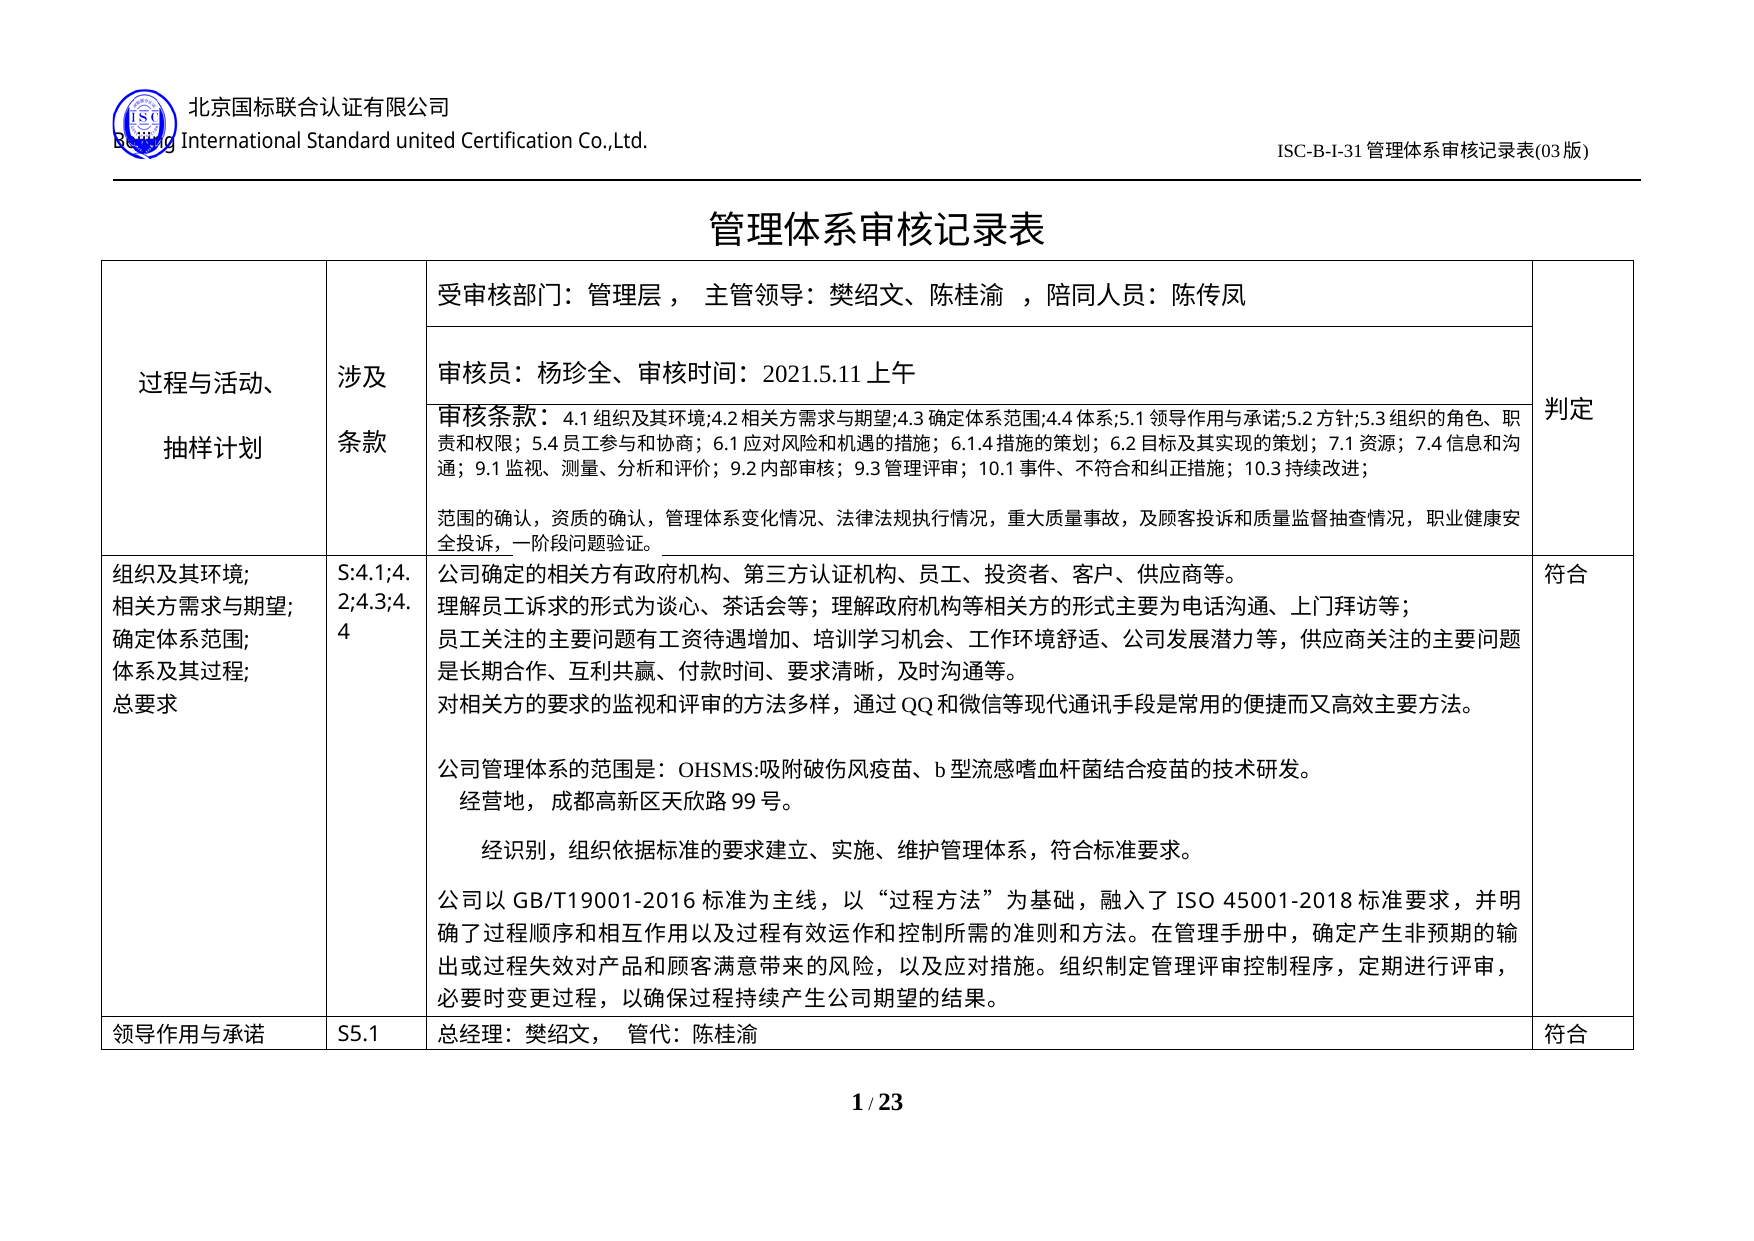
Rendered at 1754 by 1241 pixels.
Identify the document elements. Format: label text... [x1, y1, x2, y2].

table_header 受审核部门：管理层 ， 主管领导：樊绍文、陈桂渝 ，陪同人员：陈传凤 [427, 261, 1532, 326]
table_cell 符合 [1533, 556, 1633, 1016]
table_cell S5.1 [327, 1017, 426, 1049]
table_cell 领导作用与承诺 [102, 1017, 326, 1049]
table_cell 公司确定的相关方有政府机构、第三方认证机构、员工、投资者、客户、供应商等。 理解员工诉求的形式为谈心、茶话会等；理解政府机构等相关方的形式主要为电话沟通、上门拜访等； 员工关注的主要问题有工资待遇增加、培训学习机会、工作环境舒适、公司发展潜力等，供应商关注的主要问题是长期合作、互利共赢、付款时间、要求清晰，及时沟通等。 对相关方的要求的监视和评审的方法多样，通过QQ和微信等现代通讯手段是常用的便捷而又高效主要方法。 公司管理体系的范围是：OHSMS:吸附破伤风疫苗、b型流感嗜血杆菌结合疫苗的技术研发。 经营地， 成都高新区天欣路99号。 经识别，组织依据标准的要求建立、实施、维护管理体系，符合标准要求。 公司以GB/T19001-2016标准为主线，以“过程方法”为基础，融入了ISO 45001-2018标准要求，并明确了过程顺序和相互作用以及过程有效运作和控制所需的准则和方法。在管理手册中，确定产生非预期的输出或过程失效对产品和顾客满意带来的风险，以及应对措施。组织制定管理评审控制程序，定期进行评审，必要时变更过程，以确保过程持续产生公司期望的结果。 [427, 556, 1532, 1016]
table_header 过程与活动、 抽样计划 [102, 261, 326, 555]
table_cell 符合 [1533, 1017, 1633, 1049]
text 管理体系审核记录表 [112, 195, 1641, 260]
table_cell 组织及其环境; 相关方需求与期望; 确定体系范围; 体系及其过程; 总要求 [102, 556, 326, 1016]
table_cell S:4.1;4.2;4.3;4.4 [327, 556, 426, 1016]
picture [112, 89, 180, 158]
table_header 判定 [1533, 261, 1633, 555]
table_cell 审核条款：4.1组织及其环境;4.2相关方需求与期望;4.3确定体系范围;4.4体系;5.1领导作用与承诺;5.2方针;5.3组织的角色、职责和权限；5.4员工参与和协商；6.1应对风险和机遇的措施；6.1.4措施的策划；6.2目标及其实现的策划；7.1资源；7.4信息和沟通；9.1监视、测量、分析和评价；9.2内部审核；9.3管理评审；10.1事件、不符合和纠正措施；10.3持续改进； 范围的确认，资质的确认，管理体系变化情况、法律法规执行情况，重大质量事故，及顾客投诉和质量监督抽查情况，职业健康安全投诉，一阶段问题验证。 [427, 405, 1532, 555]
table_header 涉及 条款 [327, 261, 426, 555]
table_cell 审核员：杨珍全、审核时间：2021.5.11上午 [427, 327, 1532, 404]
